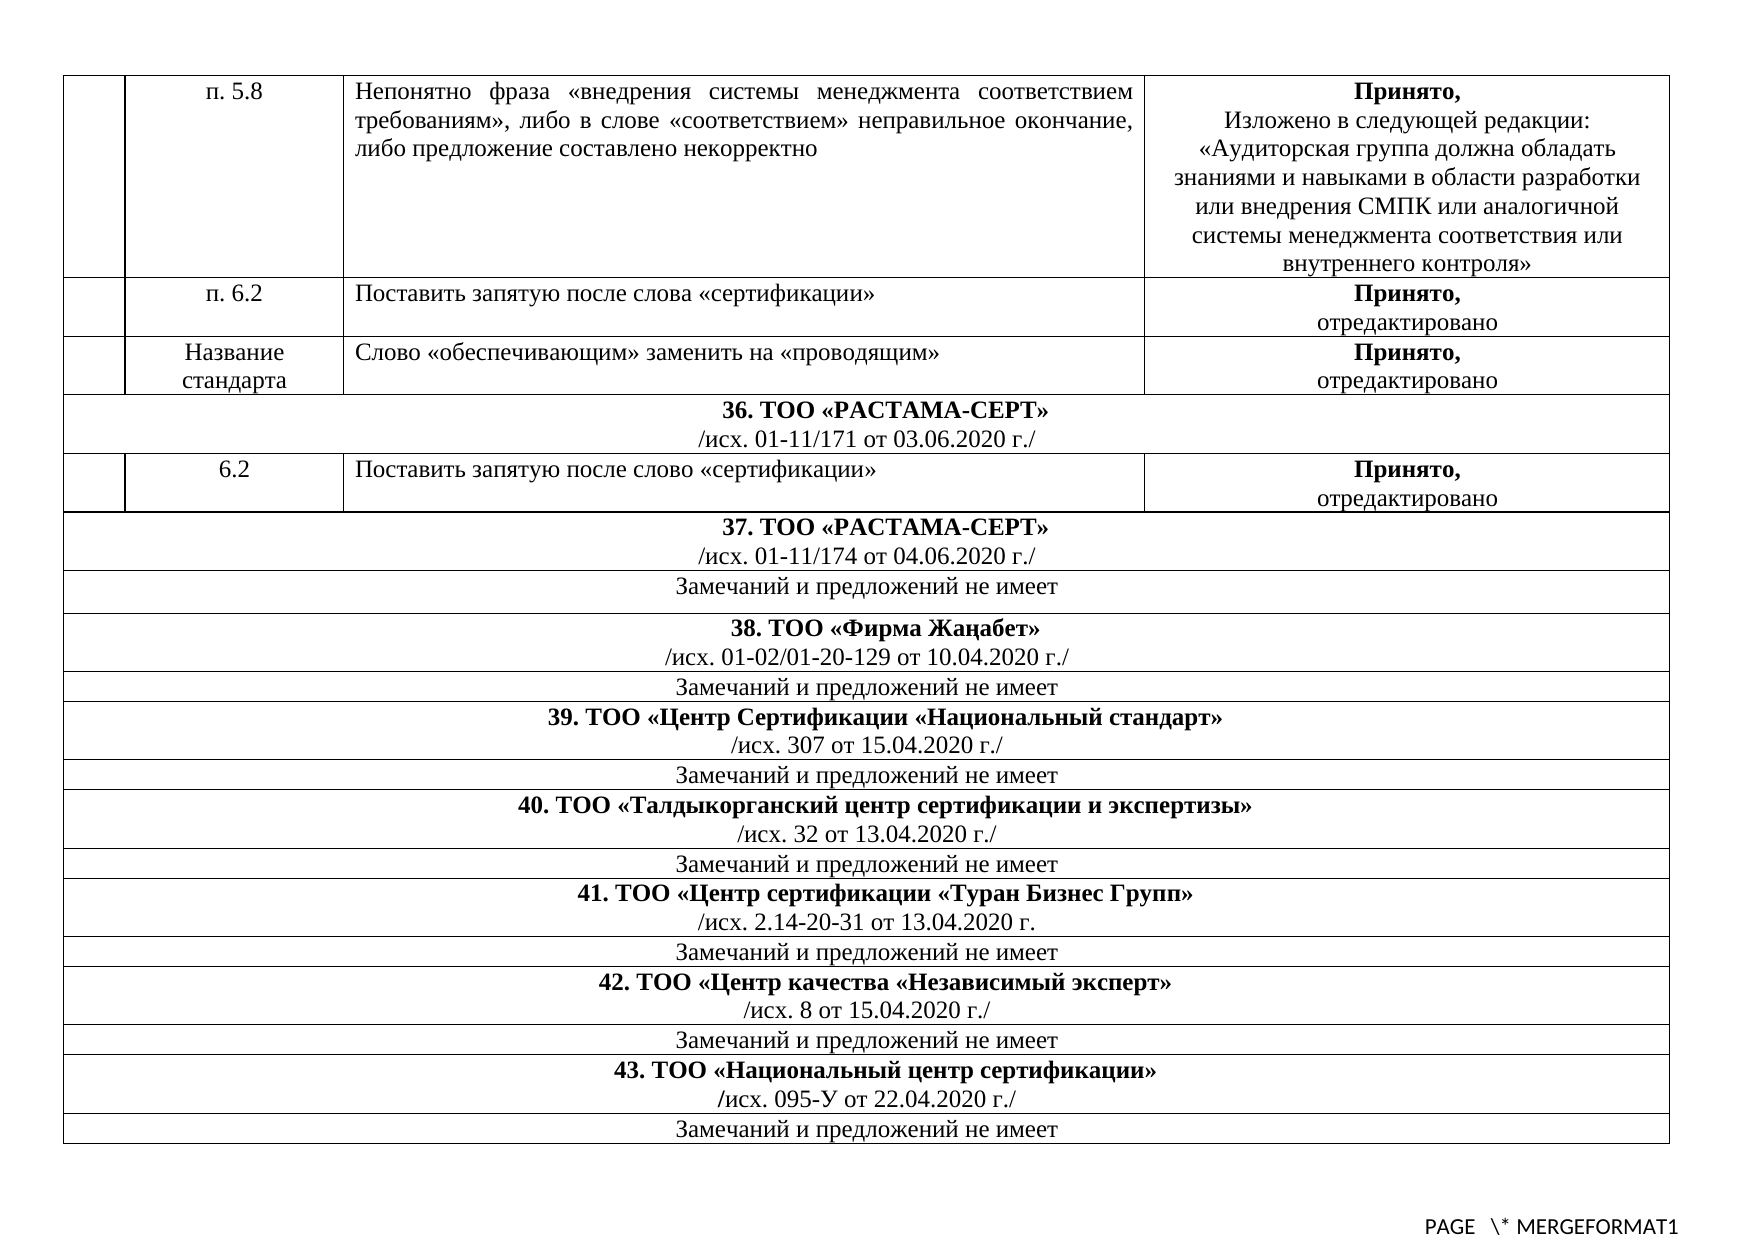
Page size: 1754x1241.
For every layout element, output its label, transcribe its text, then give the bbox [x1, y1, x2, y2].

table_cell ТОО «РАСТАМА-СЕРТ» /исх. 01-11/174 от 04.06.2020 г./ [64, 513, 1669, 570]
table_cell ТОО «Центр Сертификации «Национальный стандарт» /исх. 307 от 15.04.2020 г./ [64, 702, 1669, 759]
table_cell ТОО «РАСТАМА-СЕРТ» /исх. 01-11/171 от 03.06.2020 г./ [64, 395, 1669, 453]
table_cell Замечаний и предложений не имеет [64, 849, 1669, 877]
table_cell Замечаний и предложений не имеет [64, 937, 1669, 966]
table_cell Замечаний и предложений не имеет [64, 672, 1669, 701]
table_cell Замечаний и предложений не имеет [64, 1114, 1669, 1142]
table_cell ТОО «Фирма Жаңабет» /исх. 01-02/01-20-129 от 10.04.2020 г./ [64, 614, 1669, 671]
table_cell Замечаний и предложений не имеет [64, 571, 1669, 612]
table_cell Принято, отредактировано [1145, 278, 1669, 336]
table_cell ТОО «Центр сертификации «Туран Бизнес Групп» /исх. 2.14-20-31 от 13.04.2020 г. [64, 879, 1669, 936]
table_cell [64, 454, 124, 511]
table_cell п. 5.8 [126, 76, 343, 277]
table_cell п. 6.2 [126, 278, 343, 336]
table_cell Принято, Изложено в следующей редакции: «Аудиторская группа должна обладать знаниями и навыками в области разработки или внедрения СМПК или аналогичной системы менеджмента соответствия или внутреннего контроля» [1145, 76, 1669, 277]
table_cell Название стандарта [126, 337, 343, 394]
table_cell [64, 278, 124, 336]
table_cell Принято, отредактировано [1145, 337, 1669, 394]
table_cell ТОО «Талдыкорганский центр сертификации и экспертизы» /исх. 32 от 13.04.2020 г./ [64, 790, 1669, 848]
table_cell Замечаний и предложений не имеет [64, 1025, 1669, 1054]
table_cell [64, 76, 124, 277]
table_cell Непонятно фраза «внедрения системы менеджмента соответствием требованиям», либо в слове «соответствием» неправильное окончание, либо предложение составлено некорректно [344, 76, 1144, 277]
table_cell ТОО «Национальный центр сертификации» /исх. 095-У от 22.04.2020 г./ [64, 1055, 1669, 1113]
table_cell Замечаний и предложений не имеет [64, 760, 1669, 789]
table_cell Принято, отредактировано [1145, 454, 1669, 511]
table_cell ТОО «Центр качества «Независимый эксперт» /исх. 8 от 15.04.2020 г./ [64, 967, 1669, 1024]
table_cell Поставить запятую после слова «сертификации» [344, 278, 1144, 336]
table_cell Слово «обеспечивающим» заменить на «проводящим» [344, 337, 1144, 394]
table_cell [64, 337, 124, 394]
table_cell 6.2 [126, 454, 343, 511]
table_cell Поставить запятую после слово «сертификации» [344, 454, 1144, 511]
